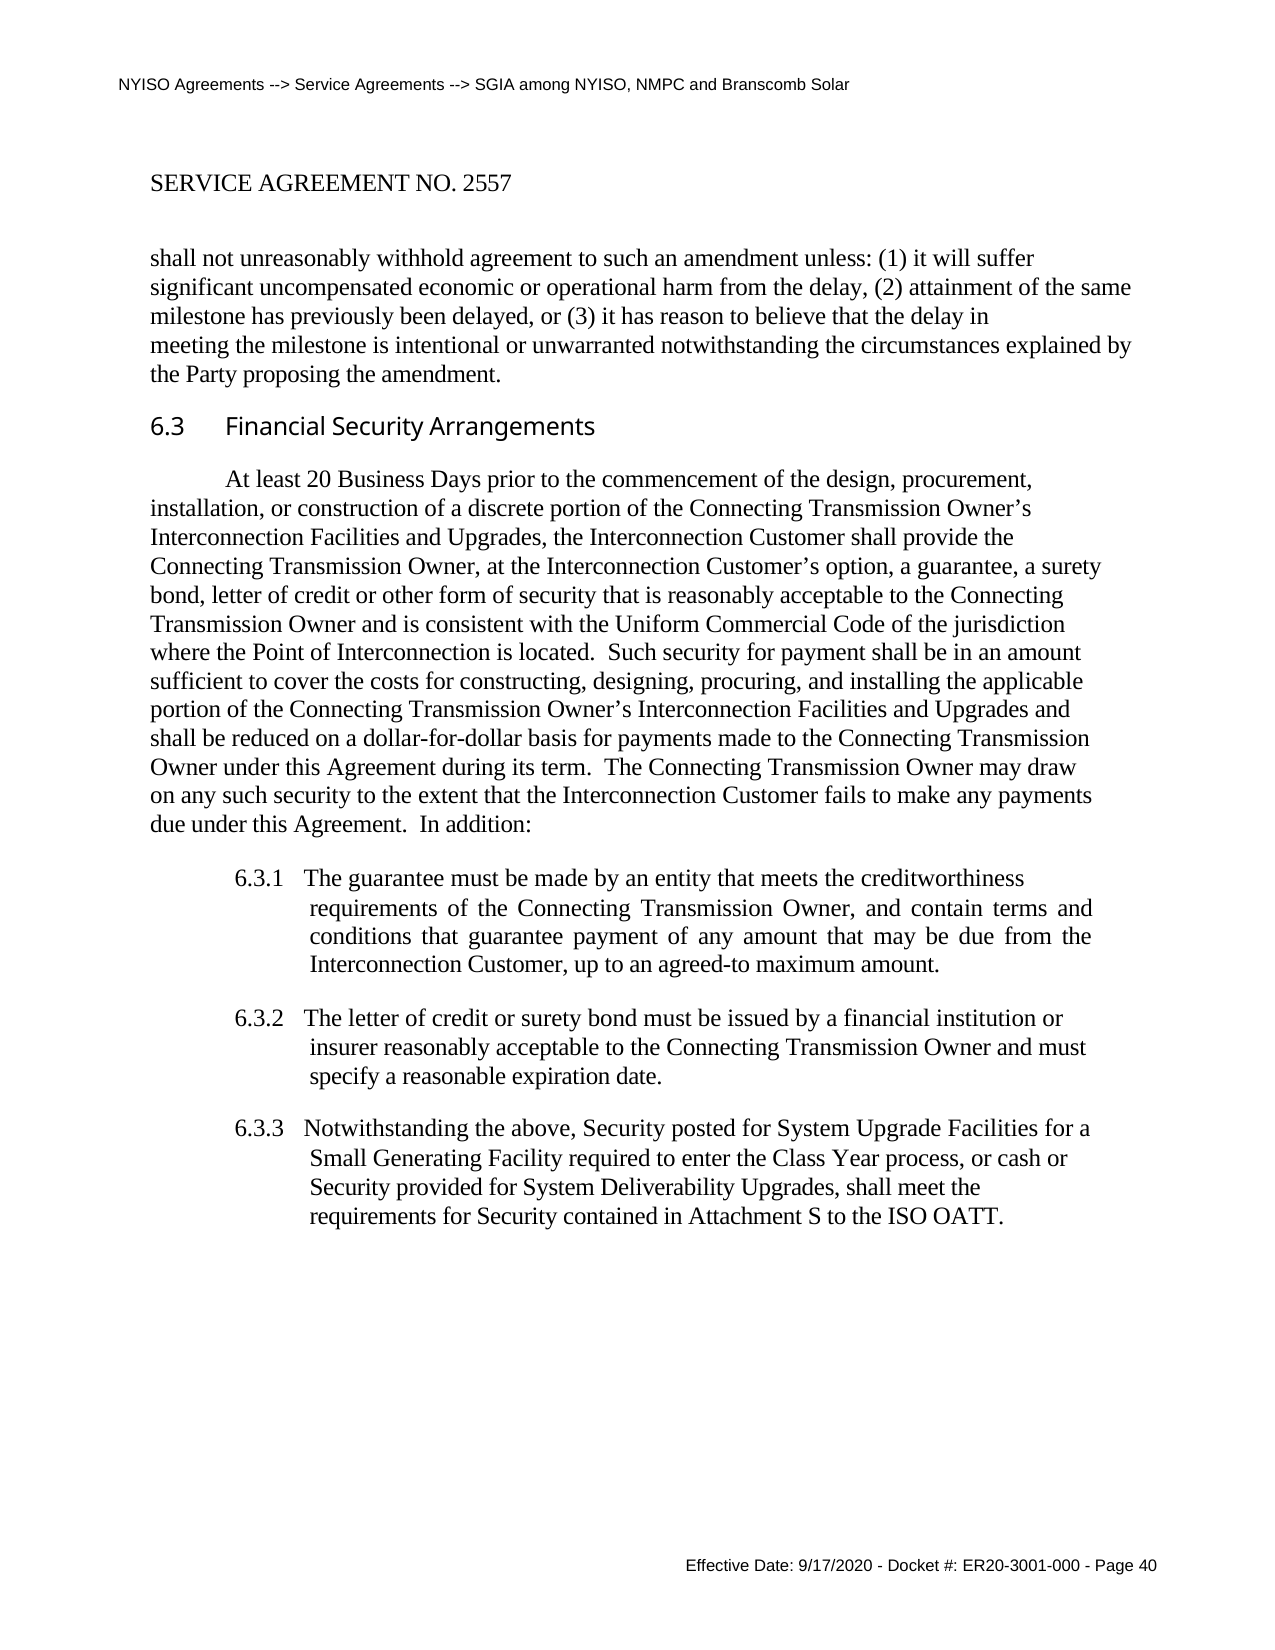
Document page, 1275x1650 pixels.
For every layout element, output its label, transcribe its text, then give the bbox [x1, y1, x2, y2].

text 6.3 Financial Security Arrangements [150, 412, 1275, 441]
text SERVICE AGREEMENT NO. 2557 [150, 168, 1275, 197]
text requirements of the Connecting Transmission Owner, and contain terms and conditions that guarantee payment of any amount that may be due from the Interconnection Customer, up to an agreed-to maximum amount. [309, 893, 1093, 978]
text Interconnection Facilities and Upgrades, the Interconnection Customer shall provide the [150, 522, 1275, 551]
text 6.3.1 The guarantee must be made by an entity that meets the creditworthiness [234, 864, 1275, 892]
text Connecting Transmission Owner, at the Interconnection Customer’s option, a guarantee, a surety bond, letter of credit or other form of security that is reasonably acceptable to the Connecting Transmission Owner and is consistent with the Uniform Commercial Code of the jurisdiction where the Point of Interconnection is located. Such security for payment shall be in an amount sufficient to cover the costs for constructing, designing, procuring, and installing the applicable portion of the Connecting Transmission Owner’s Interconnection Facilities and Upgrades and shall be reduced on a dollar-for-dollar basis for payments made to the Connecting Transmission Owner under this Agreement during its term. The Connecting Transmission Owner may draw on any such security to the extent that the Interconnection Customer fails to make any payments due under this Agreement. In addition: [150, 552, 1141, 838]
text installation, or construction of a discrete portion of the Connecting Transmission Owner’s [150, 493, 1275, 522]
text significant uncompensated economic or operational harm from the delay, (2) attainment of the same milestone has previously been delayed, or (3) it has reason to believe that the delay in meeting the milestone is intentional or unwarranted notwithstanding the circumstances explained by the Party proposing the amendment. [150, 272, 1141, 389]
text shall not unreasonably withhold agreement to such an amendment unless: (1) it will suffer [150, 243, 1275, 272]
text 6.3.3 Notwithstanding the above, Security posted for System Upgrade Facilities for a Small Generating Facility required to enter the Class Year process, or cash or Security provided for System Deliverability Upgrades, shall meet the requirements for Security contained in Attachment S to the ISO OATT. [234, 1113, 1124, 1230]
text 6.3.2 The letter of credit or surety bond must be issued by a financial institution or insurer reasonably acceptable to the Connecting Transmission Owner and must specify a reasonable expiration date. [234, 1003, 1121, 1091]
text At least 20 Business Days prior to the commencement of the design, procurement, [225, 464, 1275, 493]
